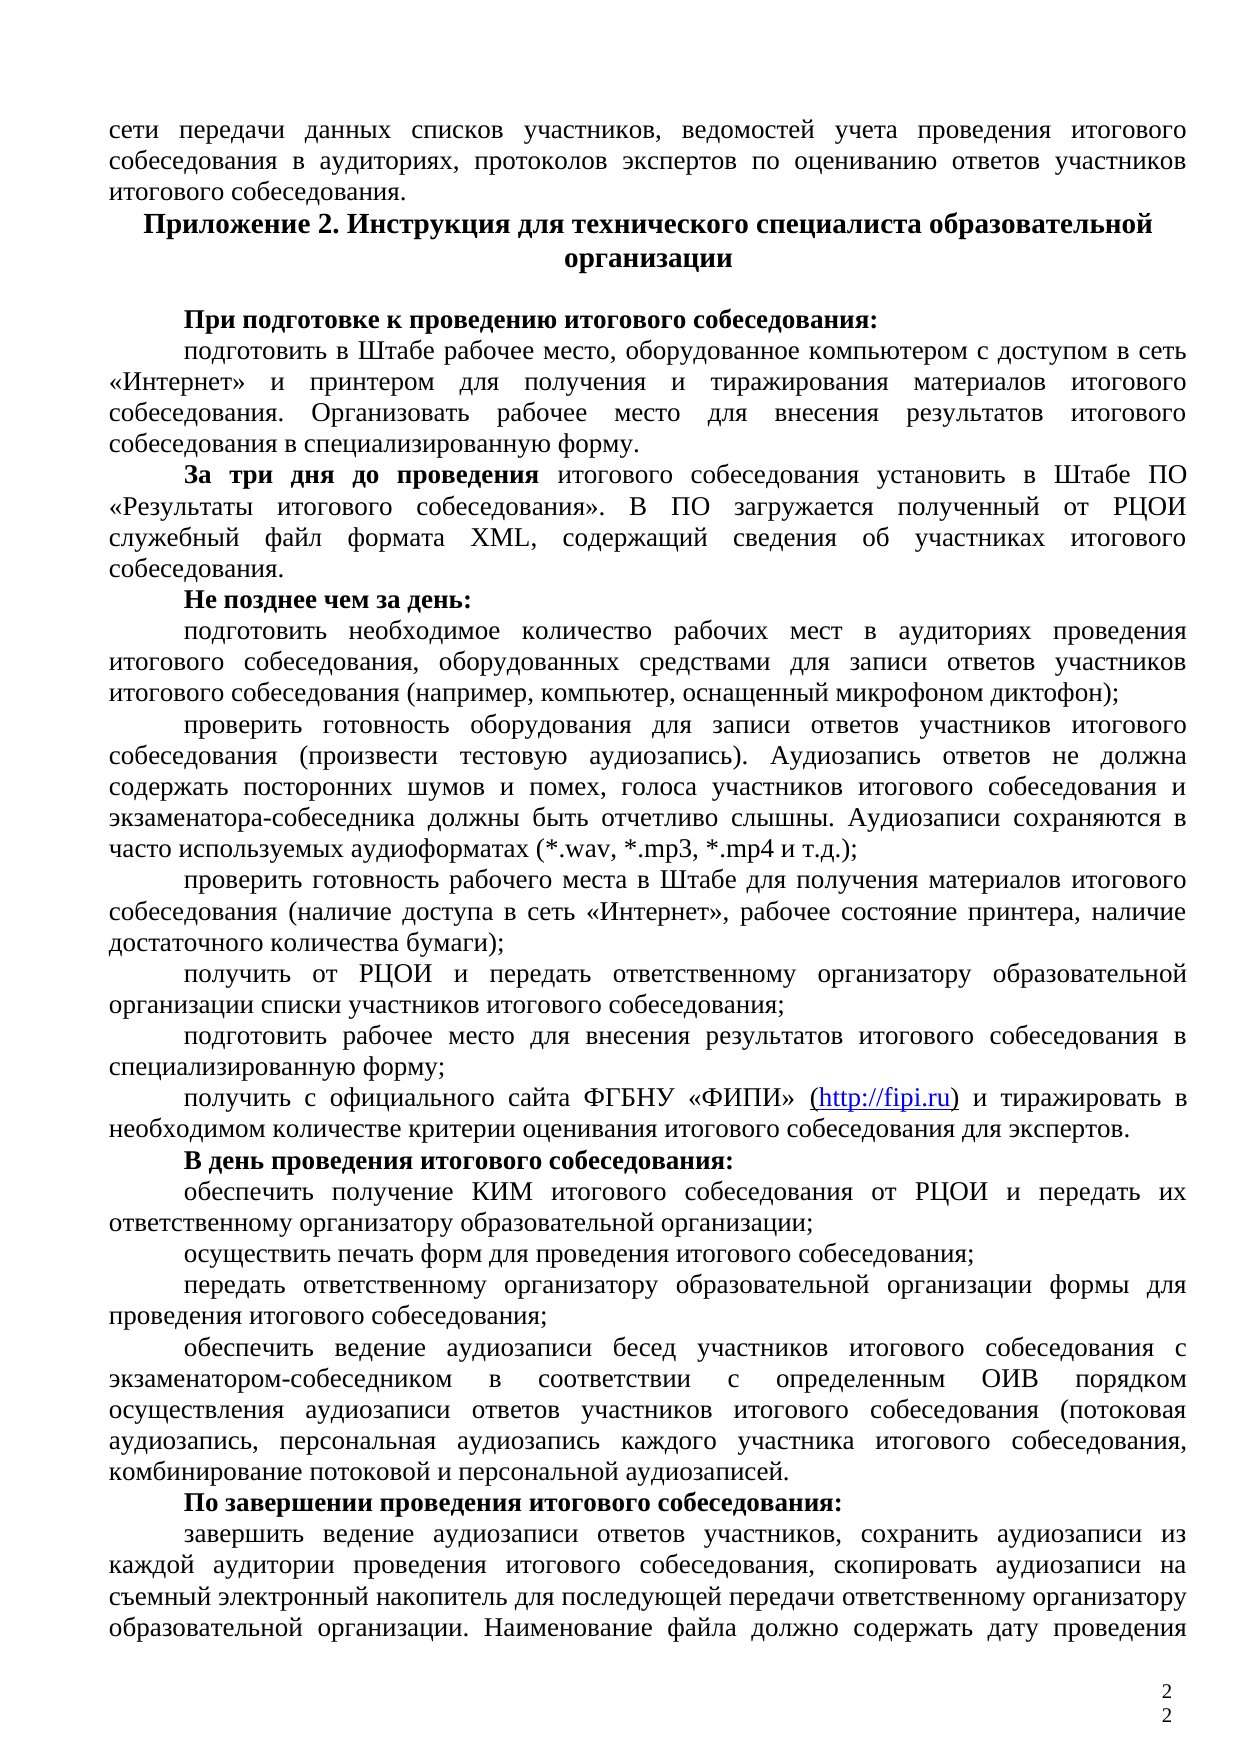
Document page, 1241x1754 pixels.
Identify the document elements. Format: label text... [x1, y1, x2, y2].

text подготовить в Штабе рабочее место, оборудованное компьютером с доступом в сеть «Интернет» и принтером для получения и тиражирования материалов итогового собеседования. Организовать рабочее место для внесения результатов итогового собеседования в специализированную форму. [109, 334, 1188, 458]
text получить от РЦОИ и передать ответственному организатору образовательной организации списки участников итогового собеседования; [109, 957, 1188, 1019]
text подготовить рабочее место для внесения результатов итогового собеседования в специализированную форму; [109, 1019, 1188, 1081]
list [109, 113, 1188, 207]
text обеспечить ведение аудиозаписи бесед участников итогового собеседования с экзаменатором-собеседником в соответствии с определенным ОИВ порядком осуществления аудиозаписи ответов участников итогового собеседования (потоковая аудиозапись, персональная аудиозапись каждого участника итогового собеседования, комбинирование потоковой и персональной аудиозаписей. [109, 1331, 1188, 1486]
text проверить готовность оборудования для записи ответов участников итогового собеседования (произвести тестовую аудиозапись). Аудиозапись ответов не должна содержать посторонних шумов и помех, голоса участников итогового собеседования и экзаменатора-собеседника должны быть отчетливо слышны. Аудиозаписи сохраняются в часто используемых аудиоформатах (*.wav, *.mp3, *.mp4 и т.д.); [109, 708, 1188, 863]
text Приложение 2. Инструкция для технического специалиста образовательной организации [109, 207, 1188, 274]
text подготовить необходимое количество рабочих мест в аудиториях проведения итогового собеседования, оборудованных средствами для записи ответов участников итогового собеседования (например, компьютер, оснащенный микрофоном диктофон); [109, 614, 1188, 708]
text проверить готовность рабочего места в Штабе для получения материалов итогового собеседования (наличие доступа в сеть «Интернет», рабочее состояние принтера, наличие достаточного количества бумаги); [109, 863, 1188, 957]
text При подготовке к проведению итогового собеседования: [109, 303, 1188, 334]
text обеспечить получение КИМ итогового собеседования от РЦОИ и передать их ответственному организатору образовательной организации; [109, 1175, 1188, 1237]
text Не позднее чем за день: [109, 583, 1188, 614]
text передать ответственному организатору образовательной организации формы для проведения итогового собеседования; [109, 1268, 1188, 1331]
text По завершении проведения итогового собеседования: [109, 1486, 1188, 1517]
text За три дня до проведения итогового собеседования установить в Штабе ПО «Результаты итогового собеседования». В ПО загружается полученный от РЦОИ служебный файл формата XML, содержащий сведения об участниках итогового собеседования. [109, 458, 1188, 583]
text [109, 1517, 1188, 1642]
text получить с официального сайта ФГБНУ «ФИПИ» (http://fipi.ru) и тиражировать в необходимом количестве критерии оценивания итогового собеседования для экспертов. [109, 1081, 1188, 1144]
text осуществить печать форм для проведения итогового собеседования; [109, 1237, 1188, 1268]
text В день проведения итогового собеседования: [109, 1144, 1188, 1175]
